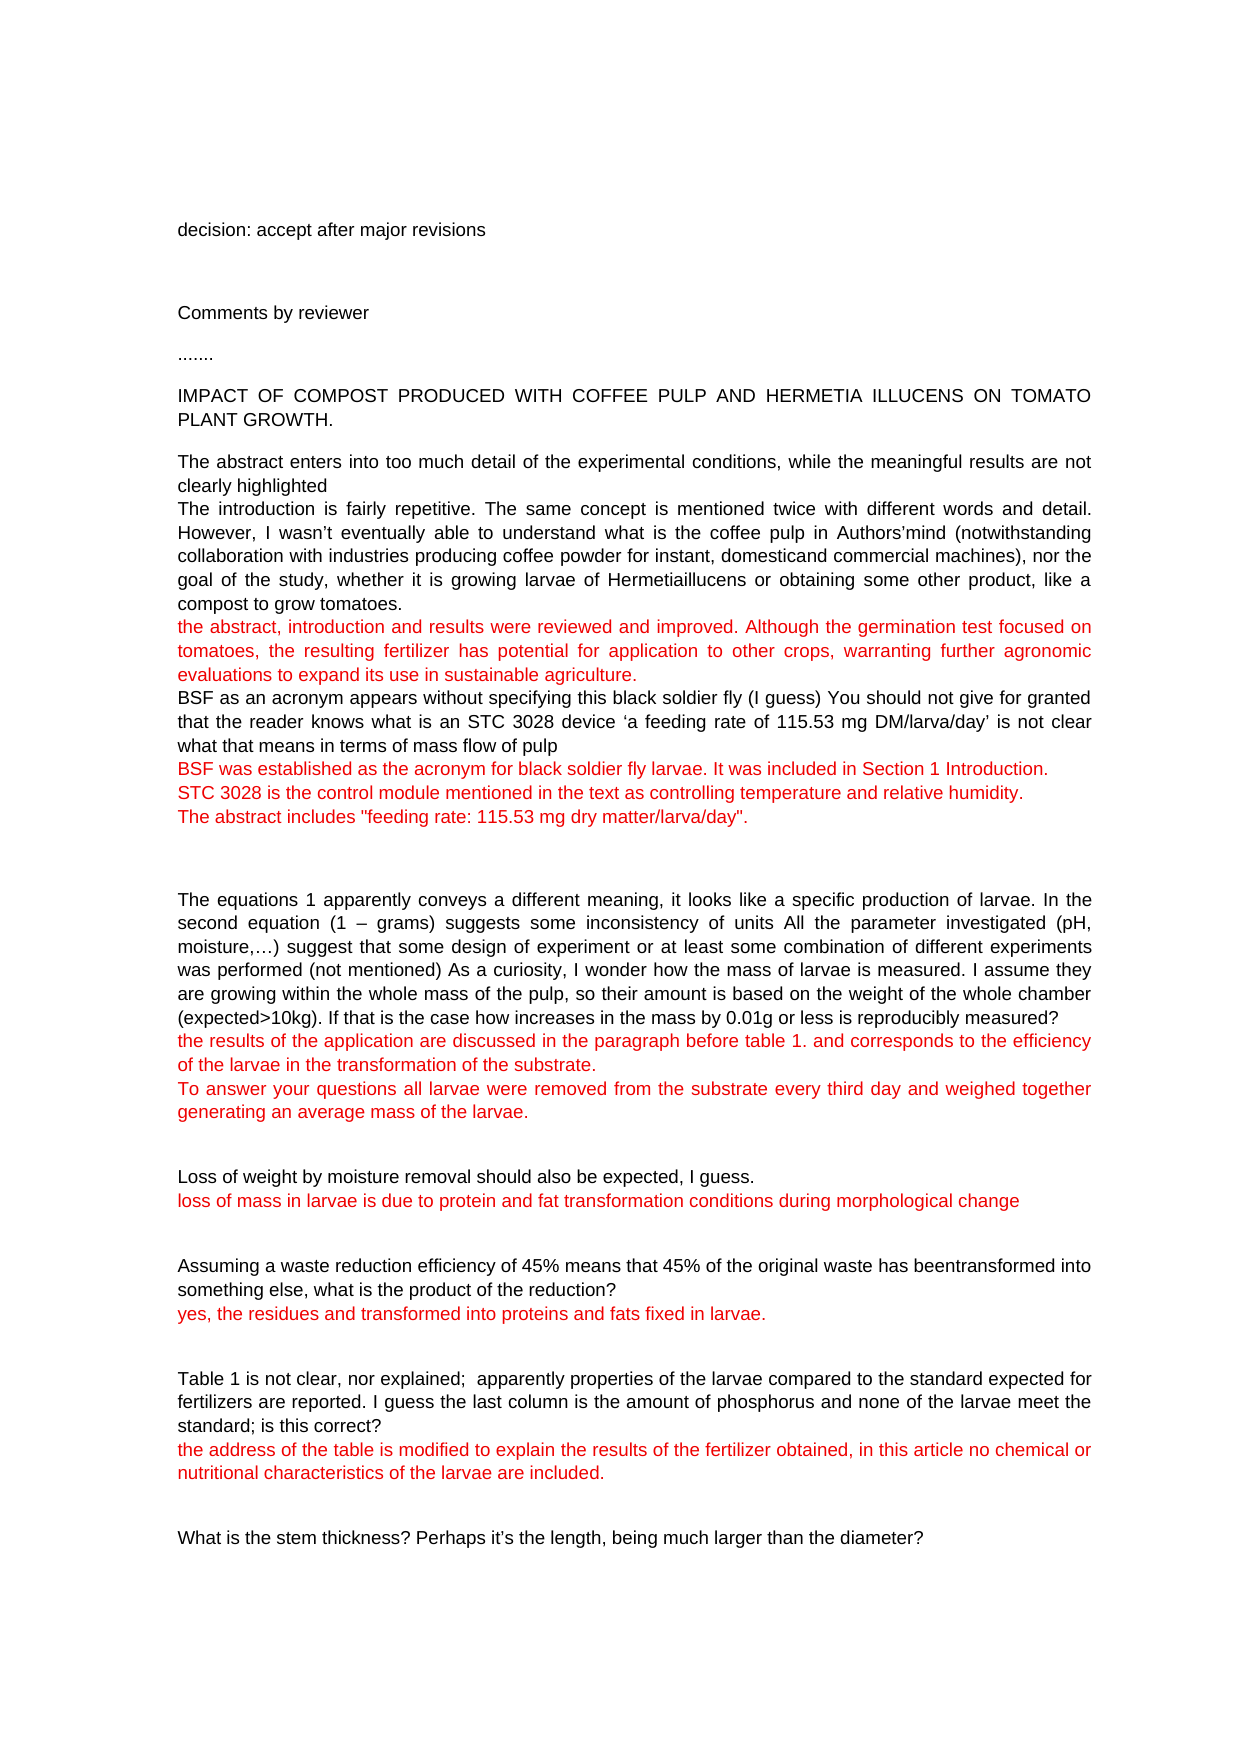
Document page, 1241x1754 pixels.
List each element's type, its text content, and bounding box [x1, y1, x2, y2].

text Assuming a waste reduction efficiency of 45% means that 45% of the original waste has beentransformed into something else, what is the product of the reduction? [177, 1255, 1092, 1300]
text Loss of weight by moisture removal should also be expected, I guess. [177, 1166, 1092, 1188]
text The introduction is fairly repetitive. The same concept is mentioned twice with different words and detail. However, I wasn’t eventually able to understand what is the coffee pulp in Authors’mind (notwithstanding collaboration with industries producing coffee powder for instant, domesticand commercial machines), nor the goal of the study, whether it is growing larvae of Hermetiaillucens or obtaining some other product, like a compost to grow tomatoes. [177, 498, 1092, 614]
text Comments by reviewer [177, 302, 1092, 323]
text To answer your questions all larvae were removed from the substrate every third day and weighed together generating an average mass of the larvae. [177, 1077, 1092, 1123]
text BSF was established as the acronym for black soldier fly larvae. It was included in Section 1 Introduction. [177, 758, 1092, 780]
text What is the stem thickness? Perhaps it’s the length, being much larger than the diameter? [177, 1527, 1092, 1549]
text The abstract enters into too much detail of the experimental conditions, while the meaningful results are not clearly highlighted [177, 451, 1092, 496]
text the results of the application are discussed in the paragraph before table 1. and corresponds to the efficiency of the larvae in the transformation of the substrate. [177, 1030, 1092, 1075]
text the address of the table is modified to explain the results of the fertilizer obtained, in this article no chemical or nutritional characteristics of the larvae are included. [177, 1438, 1092, 1483]
text loss of mass in larvae is due to protein and fat transformation conditions during morphological change [177, 1190, 1092, 1211]
text Table 1 is not clear, nor explained; apparently properties of the larvae compared to the standard expected for fertilizers are reported. I guess the last column is the amount of phosphorus and none of the larvae meet the standard; is this correct? [177, 1367, 1092, 1436]
text STC 3028 is the control module mentioned in the text as controlling temperature and relative humidity. [177, 782, 1092, 803]
text The abstract includes "feeding rate: 115.53 mg dry matter/larva/day". [177, 805, 1092, 827]
text the abstract, introduction and results were reviewed and improved. Although the germination test focused on tomatoes, the resulting fertilizer has potential for application to other crops, warranting further agronomic evaluations to expand its use in sustainable agriculture. [177, 616, 1092, 685]
text decision: accept after major revisions [177, 219, 1092, 240]
text IMPACT OF COMPOST PRODUCED WITH COFFEE PULP AND HERMETIA ILLUCENS ON TOMATO PLANT GROWTH. [177, 384, 1092, 431]
text BSF as an acronym appears without specifying this black soldier fly (I guess) You should not give for granted that the reader knows what is an STC 3028 device ‘a feeding rate of 115.53 mg DM/larva/day’ is not clear what that means in terms of mass flow of pulp [177, 687, 1092, 756]
text The equations 1 apparently conveys a different meaning, it looks like a specific production of larvae. In the second equation (1 – grams) suggests some inconsistency of units All the parameter investigated (pH, moisture,…) suggest that some design of experiment or at least some combination of different experiments was performed (not mentioned) As a curiosity, I wonder how the mass of larvae is measured. I assume they are growing within the whole mass of the pulp, so their amount is based on the weight of the whole chamber (expected>10kg). If that is the case how increases in the mass by 0.01g or less is reproducibly measured? [177, 888, 1092, 1028]
text yes, the residues and transformed into proteins and fats fixed in larvae. [177, 1302, 1092, 1324]
text ....... [177, 343, 1092, 364]
